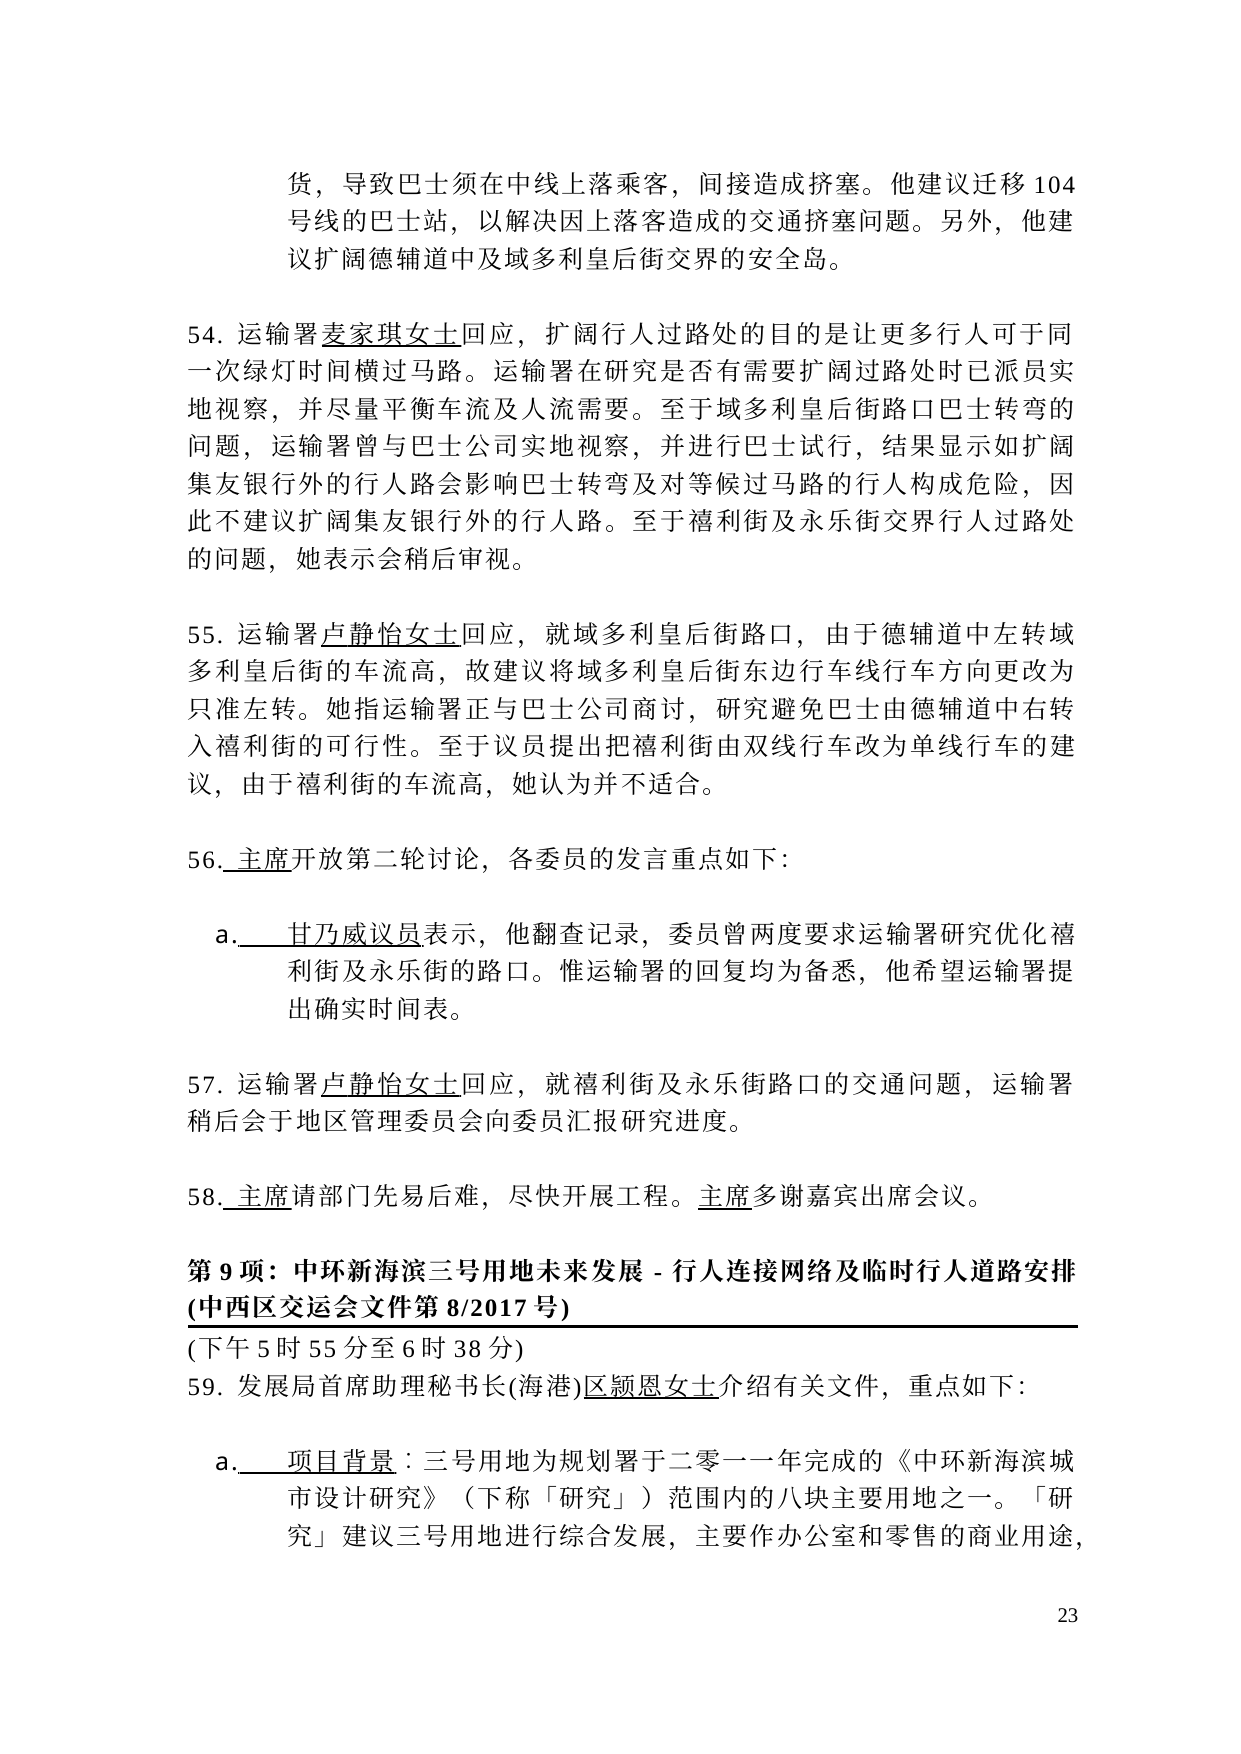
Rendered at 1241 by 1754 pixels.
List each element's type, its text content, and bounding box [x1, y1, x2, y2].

list 主席开放第二轮讨论，各委员的发言重点如下： [187, 839, 1075, 876]
list 运输署麦家琪女士回应，扩阔行人过路处的目的是让更多行人可于同一次绿灯时间横过马路。运输署在研究是否有需要扩阔过路处时已派员实地视察，并尽量平衡车流及人流需要。至于域多利皇后街路口巴士转弯的问题，运输署曾与巴士公司实地视察，并进行巴士试行，结果显示如扩阔集友银行外的行人路会影响巴士转弯及对等候过马路的行人构成危险，因此不建议扩阔集友银行外的行人路。至于禧利街及永乐街交界行人过路处的问题，她表示会稍后审视。 [187, 314, 1075, 576]
text (中西区交运会文件第8/2017号) [187, 1287, 1078, 1328]
list 甘乃威议员表示，他翻查记录，委员曾两度要求运输署研究优化禧利街及永乐街的路口。惟运输署的回复均为备悉，他希望运输署提出确实时间表。 [237, 914, 1075, 1026]
text 第9项：中环新海滨三号用地未来发展 - 行人连接网络及临时行人道路安排 [187, 1251, 1078, 1287]
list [237, 1441, 1075, 1553]
list 发展局首席助理秘书长(海港)区颕恩女士介绍有关文件，重点如下： [187, 1366, 1075, 1403]
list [237, 164, 1075, 276]
list 主席请部门先易后难，尽快开展工程。主席多谢嘉宾出席会议。 [187, 1176, 1075, 1214]
list 运输署卢静怡女士回应，就域多利皇后街路口，由于德辅道中左转域多利皇后街的车流高，故建议将域多利皇后街东边行车线行车方向更改为只准左转。她指运输署正与巴士公司商讨，研究避免巴士由德辅道中右转入禧利街的可行性。至于议员提出把禧利街由双线行车改为单线行车的建议，由于禧利街的车流高，她认为并不适合。 [187, 614, 1075, 801]
list 运输署卢静怡女士回应，就禧利街及永乐街路口的交通问题，运输署稍后会于地区管理委员会向委员汇报研究进度。 [187, 1064, 1075, 1139]
text (下午5时55分至6时38分) [187, 1328, 1075, 1366]
